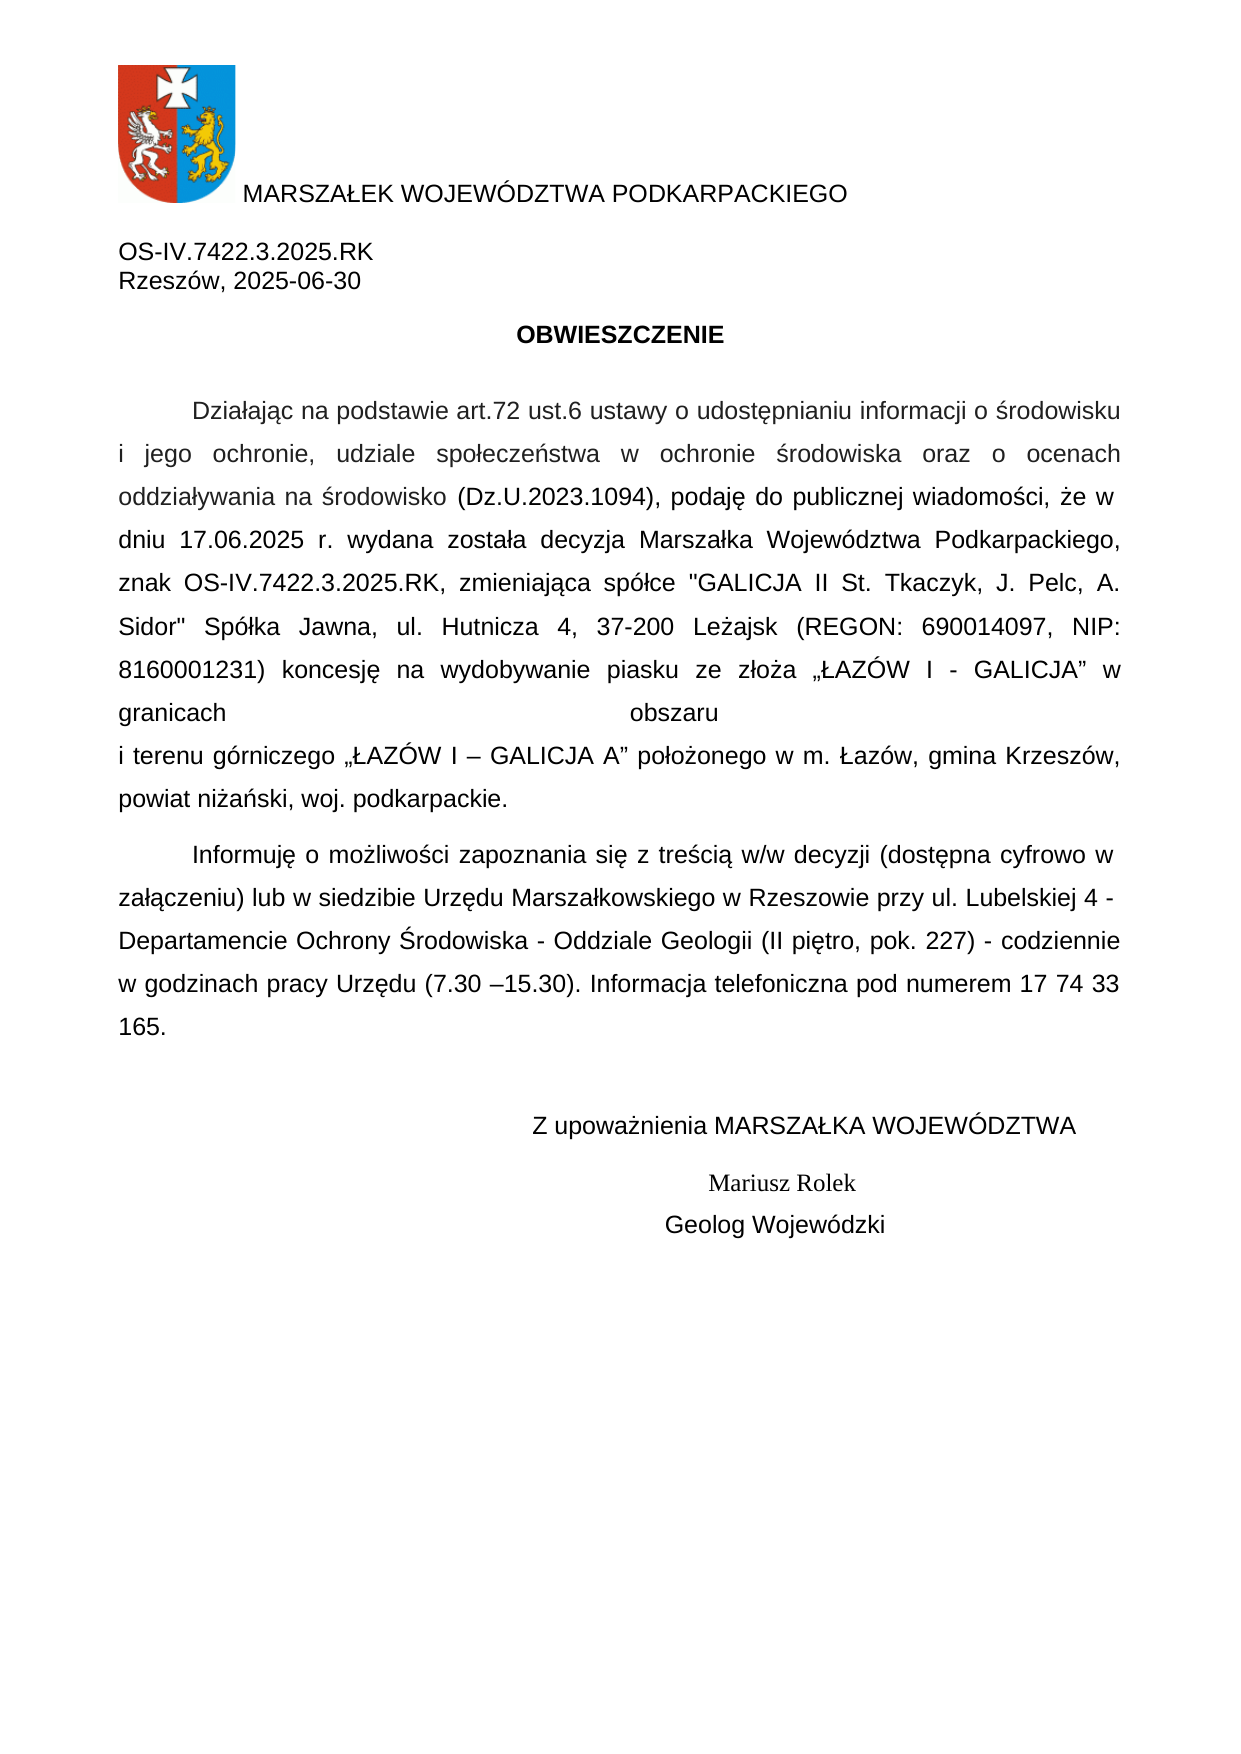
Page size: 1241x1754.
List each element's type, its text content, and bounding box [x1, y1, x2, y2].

text OS-IV.7422.3.2025.RK [118, 237, 1122, 266]
text Informuję o możliwości zapoznania się z treścią w/w decyzji (dostępna cyfrowo w załączeniu) lub w siedzibie Urzędu Marszałkowskiego w Rzeszowie przy ul. Lubelskiej 4 - Departamencie Ochrony Środowiska - Oddziale Geologii (II piętro, pok. 227) - codziennie w godzinach pracy Urzędu (7.30 –15.30). Informacja telefoniczna pod numerem 17 74 33 165. [118, 840, 1122, 1041]
text MARSZAŁEK WOJEWÓDZTWA PODKARPACKIEGO [118, 65, 1122, 208]
subtitle OBWIESZCZENIE [118, 320, 1122, 348]
text Geolog Wojewódzki [664, 1210, 1122, 1238]
picture [118, 65, 197, 203]
picture [187, 152, 236, 203]
text Z upoważnienia MARSZAŁKA WOJEWÓDZTWA [413, 1111, 1122, 1140]
picture [182, 107, 228, 181]
text Rzeszów, 2025-06-30 [118, 266, 1122, 294]
text Mariusz Rolek [634, 1168, 1122, 1197]
text Działając na podstawie art.72 ust.6 ustawy o udostępnianiu informacji o środowisku i jego ochronie, udziale społeczeństwa w ochronie środowiska oraz o ocenach oddziaływania na środowisko (Dz.U.2023.1094), podaję do publicznej wiadomości, że w dniu 17.06.2025 r. wydana została decyzja Marszałka Województwa Podkarpackiego, znak OS-IV.7422.3.2025.RK, zmieniająca spółce "GALICJA II St. Tkaczyk, J. Pelc, A. Sidor" Spółka Jawna, ul. Hutnicza 4, 37-200 Leżajsk (REGON: 690014097, NIP: 8160001231) koncesję na wydobywanie piasku ze złoża „ŁAZÓW I - GALICJA” w granicach obszaru i terenu górniczego „ŁAZÓW I – GALICJA A” położonego w m. Łazów, gmina Krzeszów, powiat niżański, woj. podkarpackie. [118, 396, 1122, 813]
